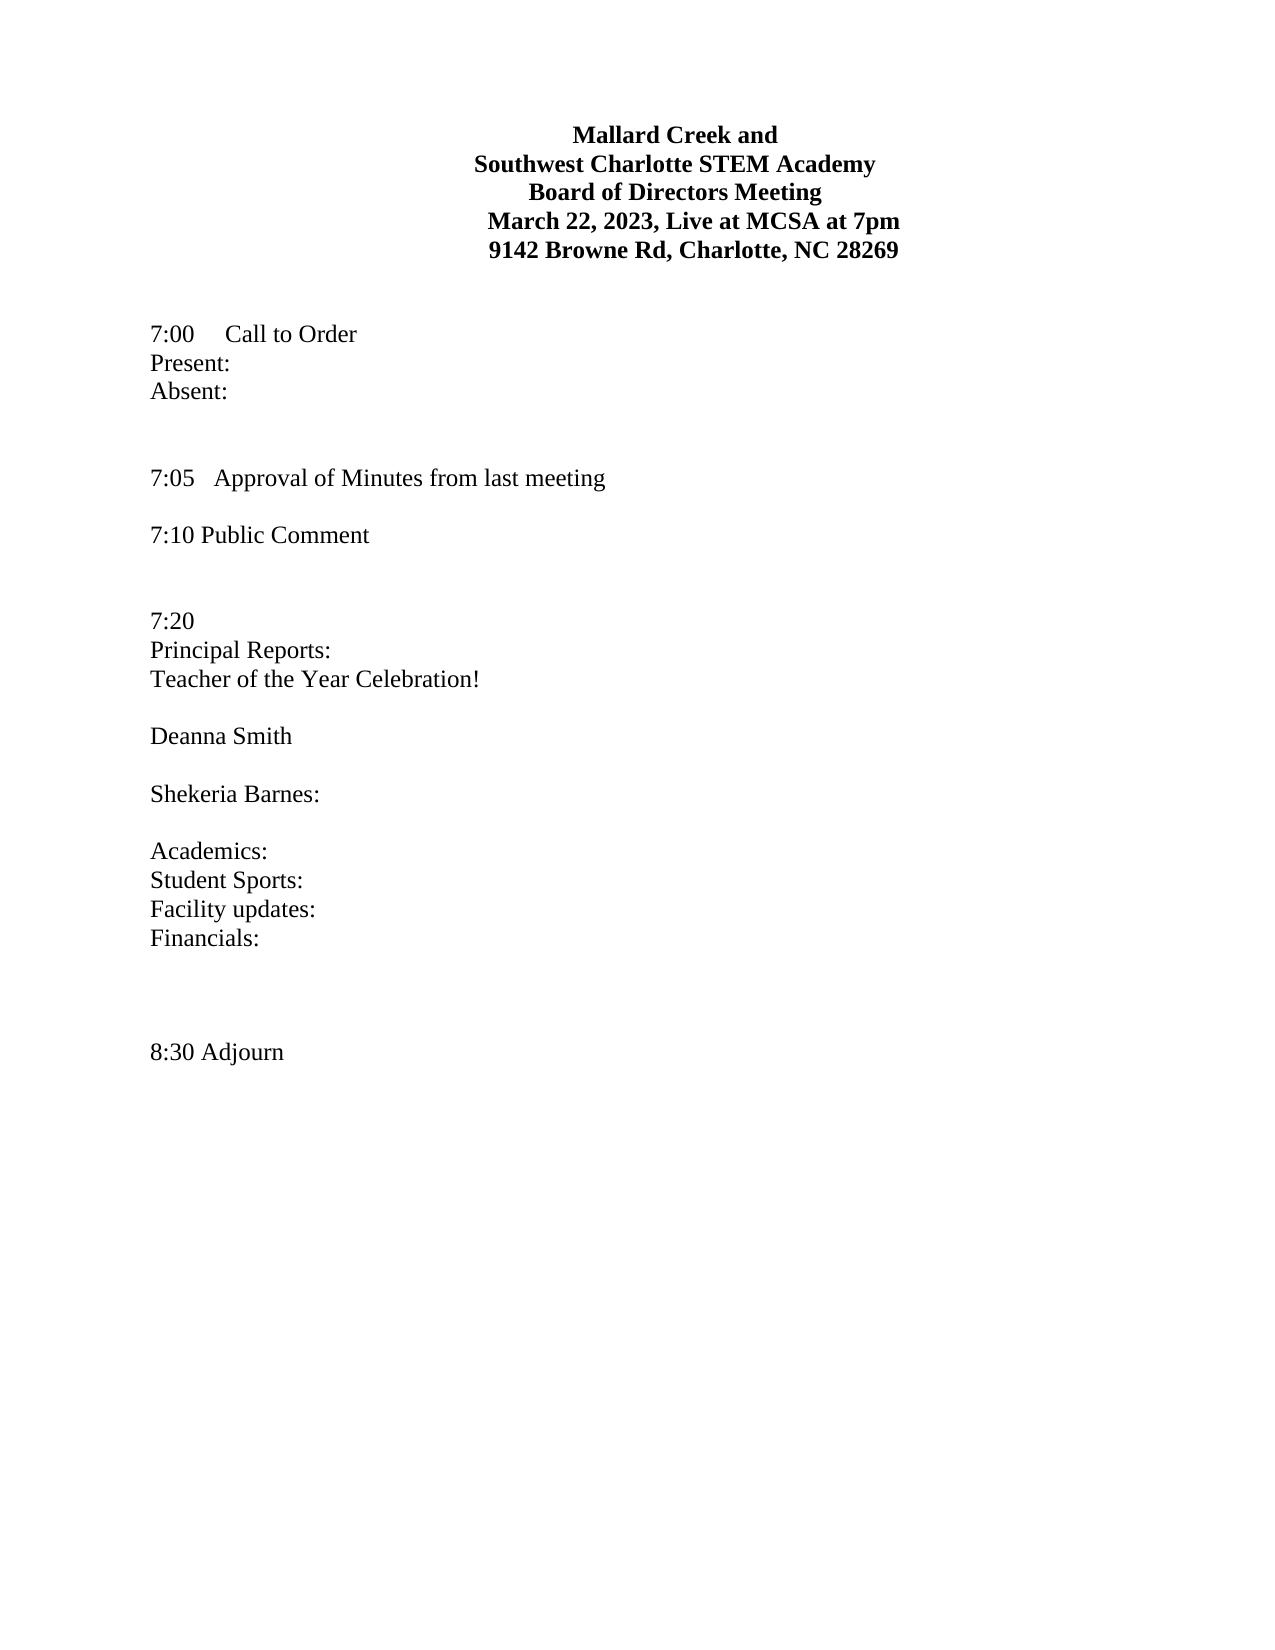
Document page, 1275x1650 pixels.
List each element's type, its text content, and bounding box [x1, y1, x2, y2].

text Deanna Smith [150, 721, 1125, 750]
text Teacher of the Year Celebration! [150, 664, 1125, 693]
text Facility updates: [150, 894, 1125, 923]
text Southwest Charlotte STEM Academy [150, 149, 1125, 177]
text 8:30 Adjourn [150, 1037, 1125, 1066]
text 7:05 Approval of Minutes from last meeting [150, 463, 1125, 491]
text 9142 Browne Rd, Charlotte, NC 28269 [187, 235, 1125, 264]
text Principal Reports: [150, 635, 1125, 664]
text Academics: [150, 836, 1125, 865]
text Student Sports: [150, 865, 1125, 894]
text Financials: [150, 923, 1125, 951]
text March 22, 2023, Live at MCSA at 7pm [187, 206, 1125, 235]
text 7:00 Call to Order [150, 319, 1125, 348]
text Board of Directors Meeting [225, 177, 1125, 206]
text 7:20 [150, 606, 1125, 635]
text 7:10 Public Comment [150, 520, 1125, 549]
text Present: [150, 348, 1125, 376]
text Absent: [150, 376, 1125, 405]
text Shekeria Barnes: [150, 779, 1125, 808]
text Mallard Creek and [150, 120, 1125, 149]
